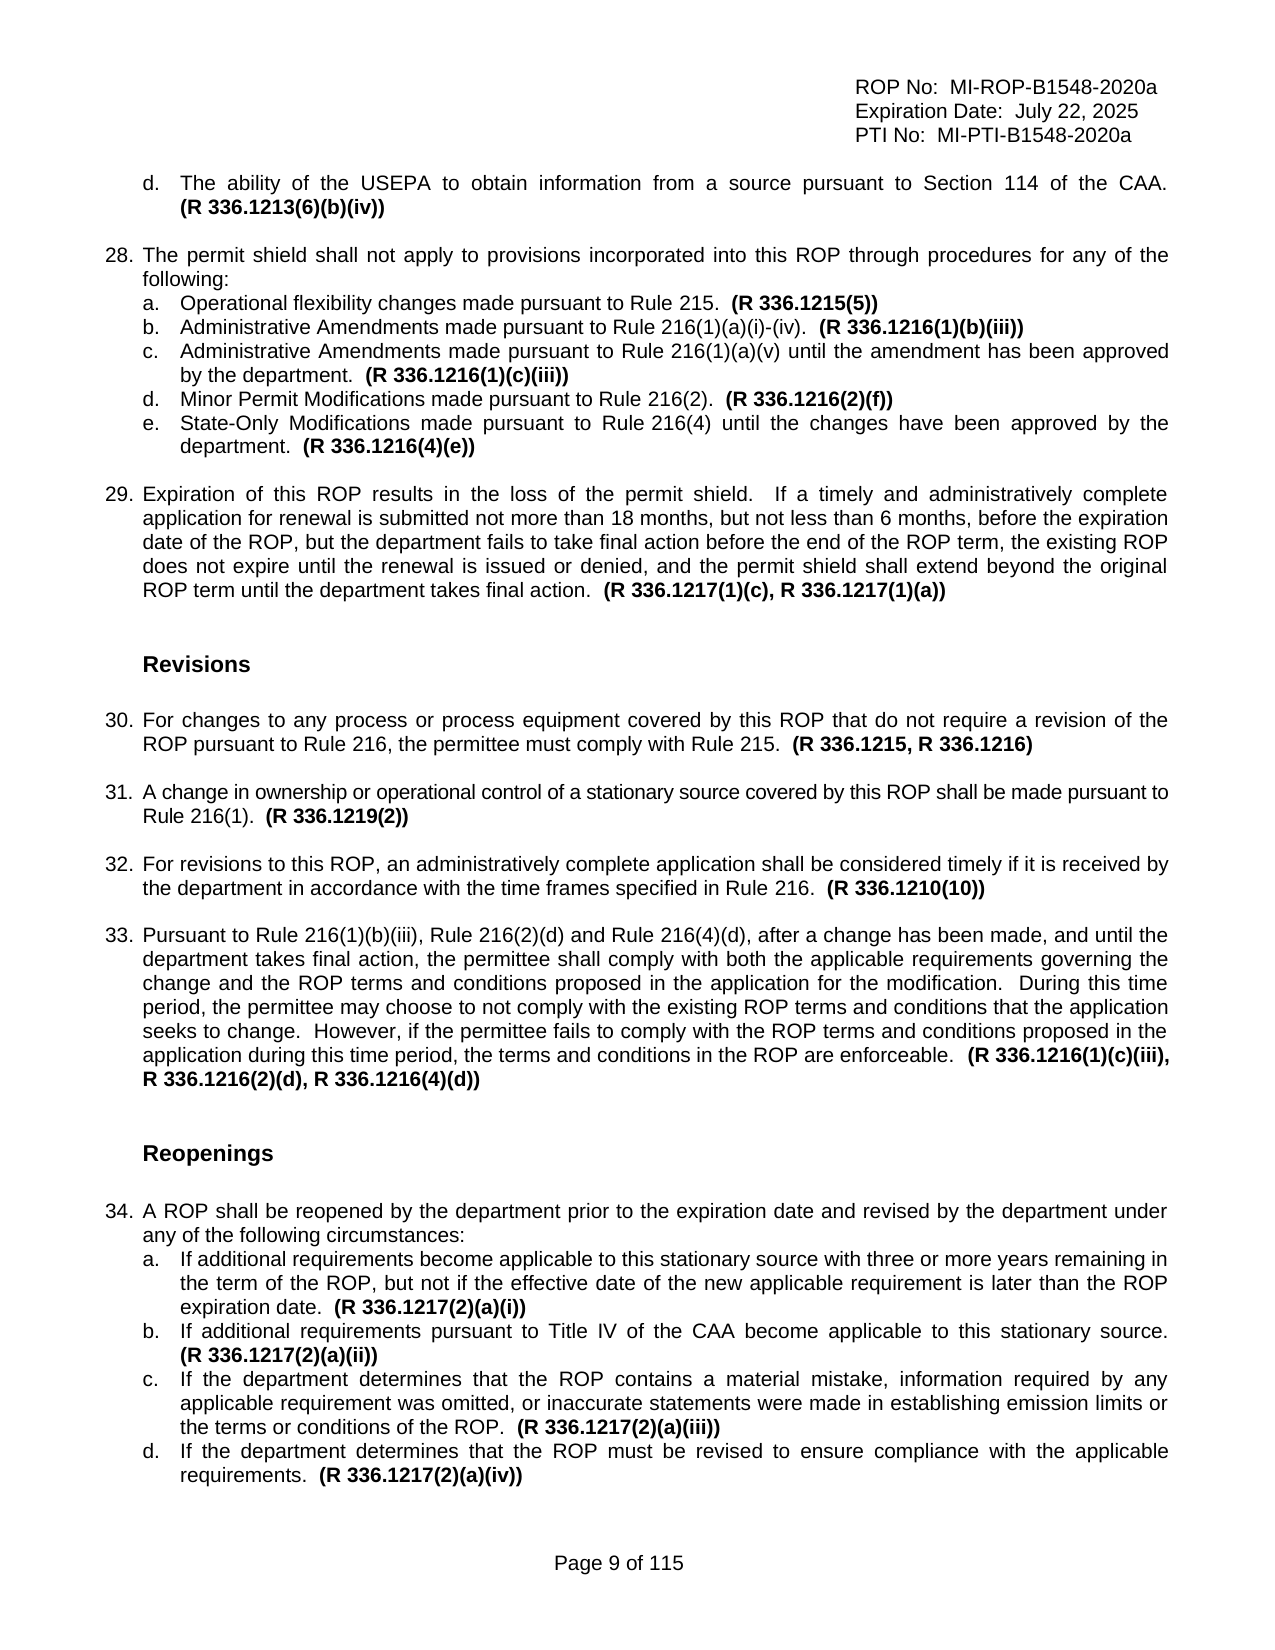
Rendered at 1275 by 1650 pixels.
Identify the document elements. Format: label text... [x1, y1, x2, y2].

list If the department determines that the ROP must be revised to ensure compliance with the applicable requirements. (R 336.1217(2)(a)(iv)) [142, 1438, 1170, 1486]
list Administrative Amendments made pursuant to Rule 216(1)(a)(i)-(iv). (R 336.1216(1)(b)(iii)) [142, 314, 1170, 338]
list For revisions to this ROP, an administratively complete application shall be considered timely if it is received by the department in accordance with the time frames specified in Rule 216. (R 336.1210(10)) [105, 851, 1170, 899]
list The permit shield shall not apply to provisions incorporated into this ROP through procedures for any of the following: [105, 243, 1170, 291]
list Pursuant to Rule 216(1)(b)(iii), Rule 216(2)(d) and Rule 216(4)(d), after a change has been made, and until the department takes final action, the permittee shall comply with both the applicable requirements governing the change and the ROP terms and conditions proposed in the application for the modification. During this time period, the permittee may choose to not comply with the existing ROP terms and conditions that the application seeks to change. However, if the permittee fails to comply with the ROP terms and conditions proposed in the application during this time period, the terms and conditions in the ROP are enforceable. (R 336.1216(1)(c)(iii), R 336.1216(2)(d), R 336.1216(4)(d)) [105, 923, 1170, 1091]
list The ability of the USEPA to obtain information from a source pursuant to Section 114 of the CAA. (R 336.1213(6)(b)(iv)) [142, 171, 1170, 219]
list Expiration of this ROP results in the loss of the permit shield. If a timely and administratively complete application for renewal is submitted not more than 18 months, but not less than 6 months, before the expiration date of the ROP, but the department fails to take final action before the end of the ROP term, the existing ROP does not expire until the renewal is issued or denied, and the permit shield shall extend beyond the original ROP term until the department takes final action. (R 336.1217(1)(c), R 336.1217(1)(a)) [105, 482, 1170, 602]
list If additional requirements become applicable to this stationary source with three or more years remaining in the term of the ROP, but not if the effective date of the new applicable requirement is later than the ROP expiration date. (R 336.1217(2)(a)(i)) [142, 1247, 1170, 1319]
list If additional requirements pursuant to Title IV of the CAA become applicable to this stationary source. (R 336.1217(2)(a)(ii)) [142, 1319, 1170, 1367]
list Minor Permit Modifications made pursuant to Rule 216(2). (R 336.1216(2)(f)) [142, 386, 1170, 410]
list Operational flexibility changes made pursuant to Rule 215. (R 336.1215(5)) [142, 291, 1170, 314]
list If the department determines that the ROP contains a material mistake, information required by any applicable requirement was omitted, or inaccurate statements were made in establishing emission limits or the terms or conditions of the ROP. (R 336.1217(2)(a)(iii)) [142, 1367, 1170, 1438]
list A change in ownership or operational control of a stationary source covered by this ROP shall be made pursuant to Rule 216(1). (R 336.1219(2)) [105, 779, 1170, 827]
list A ROP shall be reopened by the department prior to the expiration date and revised by the department under any of the following circumstances: [105, 1199, 1170, 1247]
list Administrative Amendments made pursuant to Rule 216(1)(a)(v) until the amendment has been approved by the department. (R 336.1216(1)(c)(iii)) [142, 338, 1170, 386]
subtitle Revisions [105, 651, 1170, 677]
list State-Only Modifications made pursuant to Rule 216(4) until the changes have been approved by the department. (R 336.1216(4)(e)) [142, 410, 1170, 458]
subtitle Reopenings [105, 1140, 1170, 1166]
list For changes to any process or process equipment covered by this ROP that do not require a revision of the ROP pursuant to Rule 216, the permittee must comply with Rule 215. (R 336.1215, R 336.1216) [105, 708, 1170, 756]
